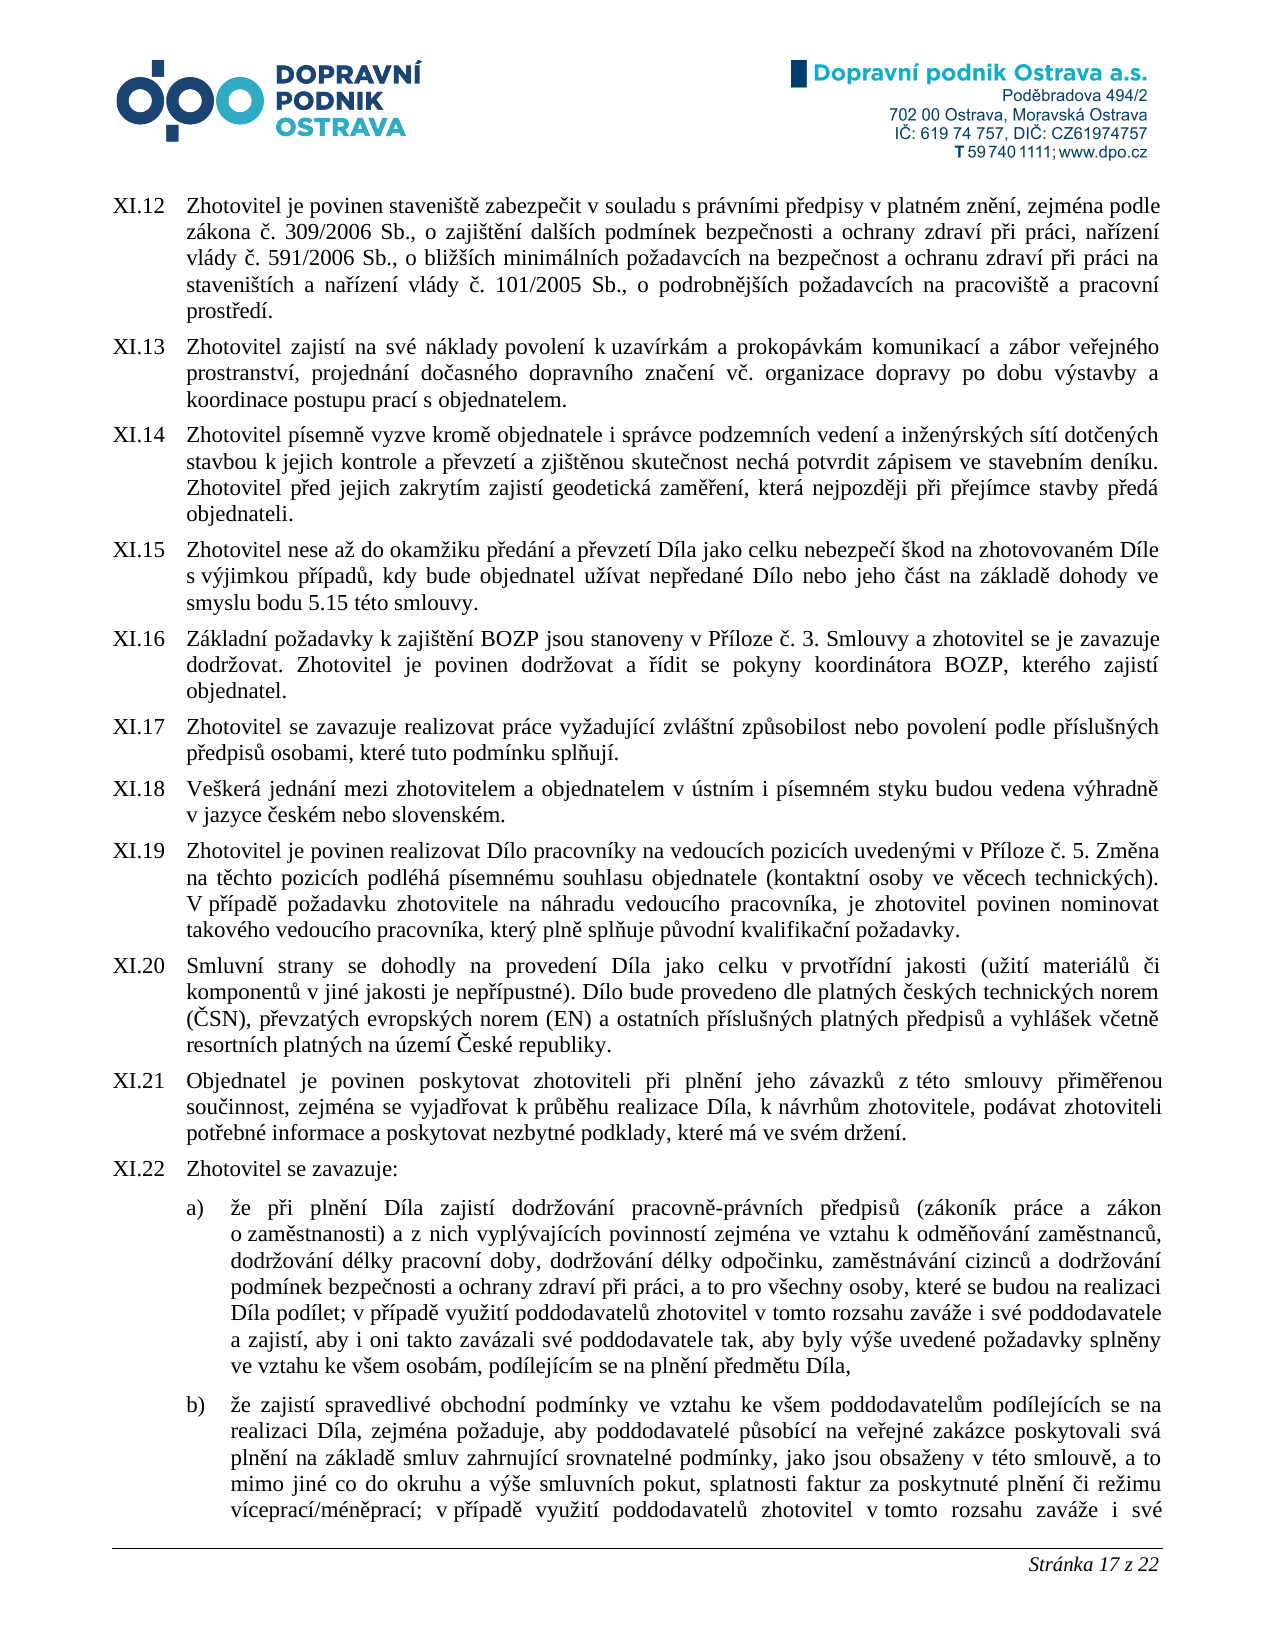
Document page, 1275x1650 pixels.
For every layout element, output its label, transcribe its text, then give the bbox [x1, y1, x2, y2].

picture [116, 60, 423, 142]
list Základní požadavky k zajištění BOZP jsou stanoveny v Příloze č. 3. Smlouvy a zhotovitel se je zavazuje dodržovat. Zhotovitel je povinen dodržovat a řídit se pokyny koordinátora BOZP, kterého zajistí objednatel. [112, 624, 1161, 704]
list Objednatel je povinen poskytovat zhotoviteli při plnění jeho závazků z této smlouvy přiměřenou součinnost, zejména se vyjadřovat k průběhu realizace Díla, k návrhům zhotovitele, podávat zhotoviteli potřebné informace a poskytovat nezbytné podklady, které má ve svém držení. [112, 1067, 1163, 1146]
list Zhotovitel je povinen staveniště zabezpečit v souladu s právními předpisy v platném znění, zejména podle zákona č. 309/2006 Sb., o zajištění dalších podmínek bezpečnosti a ochrany zdraví při práci, nařízení vlády č. 591/2006 Sb., o bližších minimálních požadavcích na bezpečnost a ochranu zdraví při práci na staveništích a nařízení vlády č. 101/2005 Sb., o podrobnějších požadavcích na pracoviště a pracovní prostředí. [112, 192, 1161, 323]
list že při plnění Díla zajistí dodržování pracovně-právních předpisů (zákoník práce a zákon o zaměstnanosti) a z nich vyplývajících povinností zejména ve vztahu k odměňování zaměstnanců, dodržování délky pracovní doby, dodržování délky odpočinku, zaměstnávání cizinců a dodržování podmínek bezpečnosti a ochrany zdraví při práci, a to pro všechny osoby, které se budou na realizaci Díla podílet; v případě využití poddodavatelů zhotovitel v tomto rozsahu zaváže i své poddodavatele a zajistí, aby i oni takto zavázali své poddodavatele tak, aby byly výše uvedené požadavky splněny ve vztahu ke všem osobám, podílejícím se na plnění předmětu Díla, [186, 1194, 1163, 1378]
list Zhotovitel se zavazuje realizovat práce vyžadující zvláštní způsobilost nebo povolení podle příslušných předpisů osobami, které tuto podmínku splňují. [112, 713, 1161, 766]
list Veškerá jednání mezi zhotovitelem a objednatelem v ústním i písemném styku budou vedena výhradně v jazyce českém nebo slovenském. [112, 775, 1161, 828]
list Zhotovitel se zavazuje: [112, 1155, 1163, 1182]
list Zhotovitel písemně vyzve kromě objednatele i správce podzemních vedení a inženýrských sítí dotčených stavbou k jejich kontrole a převzetí a zjištěnou skutečnost nechá potvrdit zápisem ve stavebním deníku. Zhotovitel před jejich zakrytím zajistí geodetická zaměření, která nejpozději při přejímce stavby předá objednateli. [112, 421, 1161, 527]
list Zhotovitel je povinen realizovat Dílo pracovníky na vedoucích pozicích uvedenými v Příloze č. 5. Změna na těchto pozicích podléhá písemnému souhlasu objednatele (kontaktní osoby ve věcech technických). V případě požadavku zhotovitele na náhradu vedoucího pracovníka, je zhotovitel povinen nominovat takového vedoucího pracovníka, který plně splňuje původní kvalifikační požadavky. [112, 837, 1161, 943]
list Smluvní strany se dohodly na provedení Díla jako celku v prvotřídní jakosti (užití materiálů či komponentů v jiné jakosti je nepřípustné). Dílo bude provedeno dle platných českých technických norem (ČSN), převzatých evropských norem (EN) a ostatních příslušných platných předpisů a vyhlášek včetně resortních platných na území České republiky. [112, 952, 1161, 1057]
list Zhotovitel zajistí na své náklady povolení k uzavírkám a prokopávkám komunikací a zábor veřejného prostranství, projednání dočasného dopravního značení vč. organizace dopravy po dobu výstavby a koordinace postupu prací s objednatelem. [112, 333, 1161, 412]
list Zhotovitel nese až do okamžiku předání a převzetí Díla jako celku nebezpečí škod na zhotovovaném Díle s výjimkou případů, kdy bude objednatel užívat nepředané Dílo nebo jeho část na základě dohody ve smyslu bodu 5.15 této smlouvy. [112, 536, 1161, 615]
picture [791, 60, 1147, 161]
